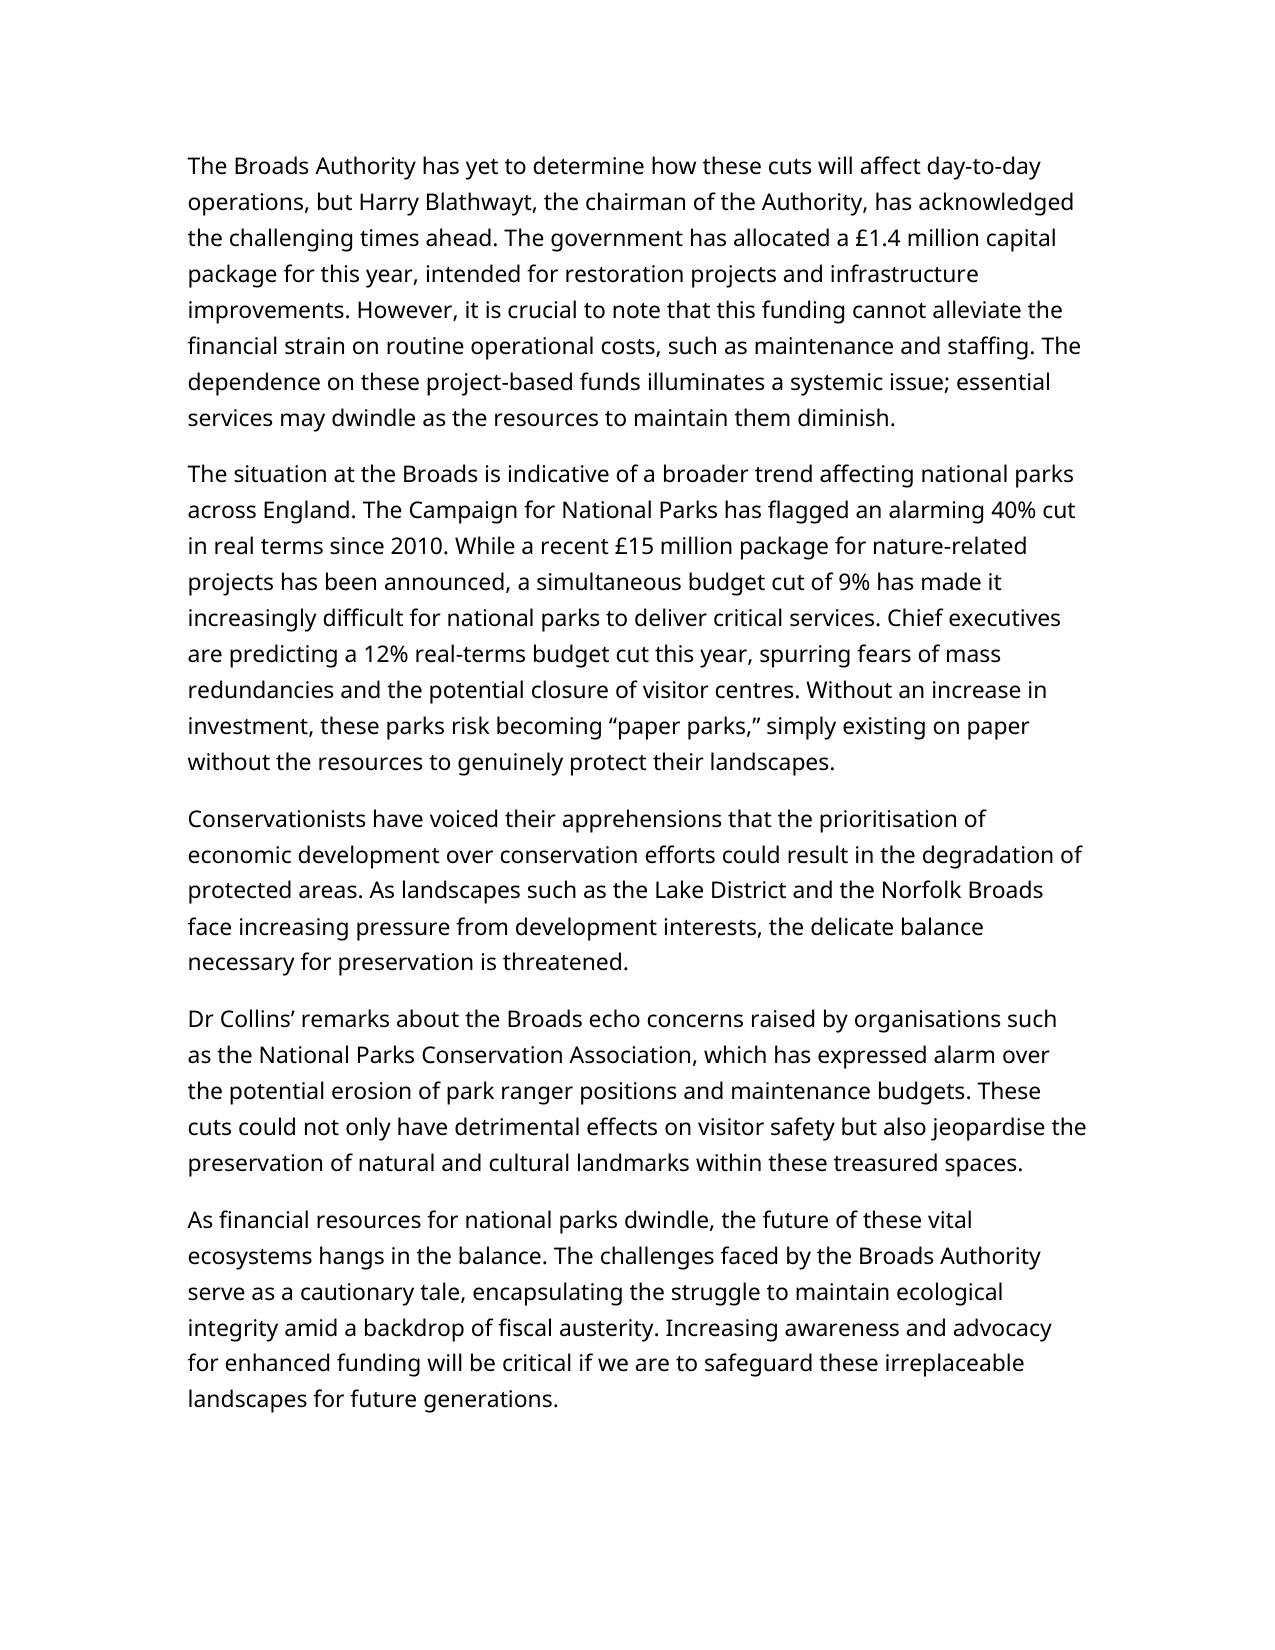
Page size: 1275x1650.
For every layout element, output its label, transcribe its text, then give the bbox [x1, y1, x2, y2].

text Conservationists have voiced their apprehensions that the prioritisation of economic development over conservation efforts could result in the degradation of protected areas. As landscapes such as the Lake District and the Norfolk Broads face increasing pressure from development interests, the delicate balance necessary for preservation is threatened. [187, 803, 1087, 978]
text The Broads Authority has yet to determine how these cuts will affect day-to-day operations, but Harry Blathwayt, the chairman of the Authority, has acknowledged the challenging times ahead. The government has allocated a £1.4 million capital package for this year, intended for restoration projects and infrastructure improvements. However, it is crucial to note that this funding cannot alleviate the financial strain on routine operational costs, such as maintenance and staffing. The dependence on these project-based funds illuminates a systemic issue; essential services may dwindle as the resources to maintain them diminish. [187, 150, 1087, 433]
text The situation at the Broads is indicative of a broader trend affecting national parks across England. The Campaign for National Parks has flagged an alarming 40% cut in real terms since 2010. While a recent £15 million package for nature-related projects has been announced, a simultaneous budget cut of 9% has made it increasingly difficult for national parks to deliver critical services. Chief executives are predicting a 12% real-terms budget cut this year, spurring fears of mass redundancies and the potential closure of visitor centres. Without an increase in investment, these parks risk becoming “paper parks,” simply existing on paper without the resources to genuinely protect their landscapes. [187, 458, 1087, 777]
text As financial resources for national parks dwindle, the future of these vital ecosystems hangs in the balance. The challenges faced by the Broads Authority serve as a cautionary tale, encapsulating the struggle to maintain ecological integrity amid a backdrop of fiscal austerity. Increasing awareness and advocacy for enhanced funding will be critical if we are to safeguard these irreplaceable landscapes for future generations. [187, 1204, 1087, 1414]
text Dr Collins’ remarks about the Broads echo concerns raised by organisations such as the National Parks Conservation Association, which has expressed alarm over the potential erosion of park ranger positions and maintenance budgets. These cuts could not only have detrimental effects on visitor safety but also jeopardise the preservation of natural and cultural landmarks within these treasured spaces. [187, 1003, 1087, 1178]
